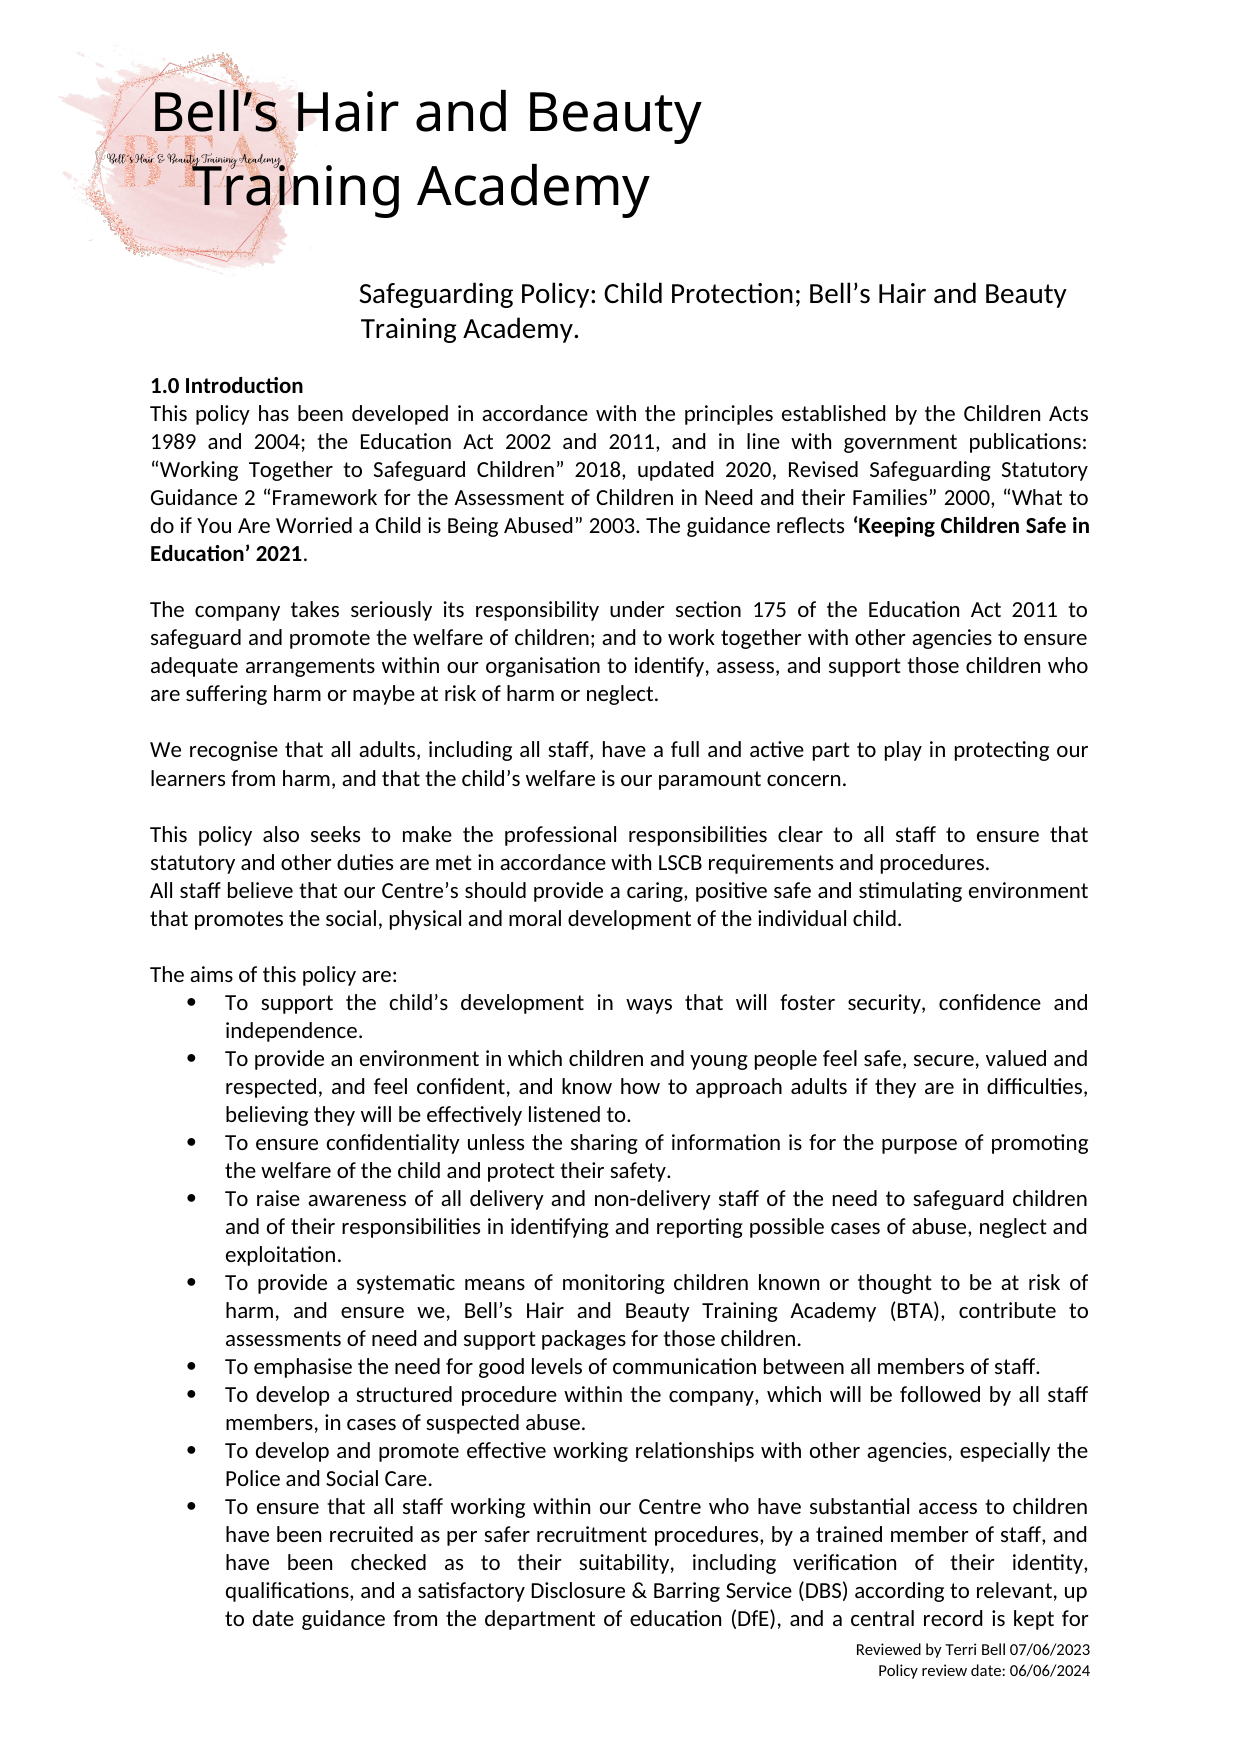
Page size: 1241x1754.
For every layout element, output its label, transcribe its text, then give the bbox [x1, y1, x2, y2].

picture [50, 43, 340, 286]
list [187, 1492, 1090, 1632]
list To raise awareness of all delivery and non-delivery staff of the need to safeguard children and of their responsibilities in identifying and reporting possible cases of abuse, neglect and exploitation. [187, 1184, 1090, 1268]
text 1.0 Introduction [150, 371, 1090, 399]
text Safeguarding Policy: Child Protection; Bell’s Hair and Beauty [150, 275, 1090, 310]
text The aims of this policy are: [150, 960, 1090, 988]
list To provide a systematic means of monitoring children known or thought to be at risk of harm, and ensure we, Bell’s Hair and Beauty Training Academy (BTA), contribute to assessments of need and support packages for those children. [187, 1268, 1090, 1352]
list To develop and promote effective working relationships with other agencies, especially the Police and Social Care. [187, 1436, 1090, 1492]
list To support the child’s development in ways that will foster security, confidence and independence. [187, 988, 1090, 1044]
list To emphasise the need for good levels of communication between all members of staff. [187, 1352, 1090, 1380]
text This policy also seeks to make the professional responsibilities clear to all staff to ensure that statutory and other duties are met in accordance with LSCB requirements and procedures. [150, 820, 1090, 876]
text This policy has been developed in accordance with the principles established by the Children Acts 1989 and 2004; the Education Act 2002 and 2011, and in line with government publications: “Working Together to Safeguard Children” 2018, updated 2020, Revised Safeguarding Statutory Guidance 2 “Framework for the Assessment of Children in Need and their Families” 2000, “What to do if You Are Worried a Child is Being Abused” 2003. The guidance reflects ‘Keeping Children Safe in Education’ 2021. [150, 399, 1090, 567]
text All staff believe that our Centre’s should provide a caring, positive safe and stimulating environment that promotes the social, physical and moral development of the individual child. [150, 876, 1090, 932]
text The company takes seriously its responsibility under section 175 of the Education Act 2011 to safeguard and promote the welfare of children; and to work together with other agencies to ensure adequate arrangements within our organisation to identify, assess, and support those children who are suffering harm or maybe at risk of harm or neglect. [150, 596, 1090, 708]
list To provide an environment in which children and young people feel safe, secure, valued and respected, and feel confident, and know how to approach adults if they are in difficulties, believing they will be effectively listened to. [187, 1044, 1090, 1128]
list To develop a structured procedure within the company, which will be followed by all staff members, in cases of suspected abuse. [187, 1380, 1090, 1436]
list To ensure confidentiality unless the sharing of information is for the purpose of promoting the welfare of the child and protect their safety. [187, 1128, 1090, 1184]
text We recognise that all adults, including all staff, have a full and active part to play in protecting our learners from harm, and that the child’s welfare is our paramount concern. [150, 736, 1090, 792]
text Training Academy. [150, 310, 1090, 346]
